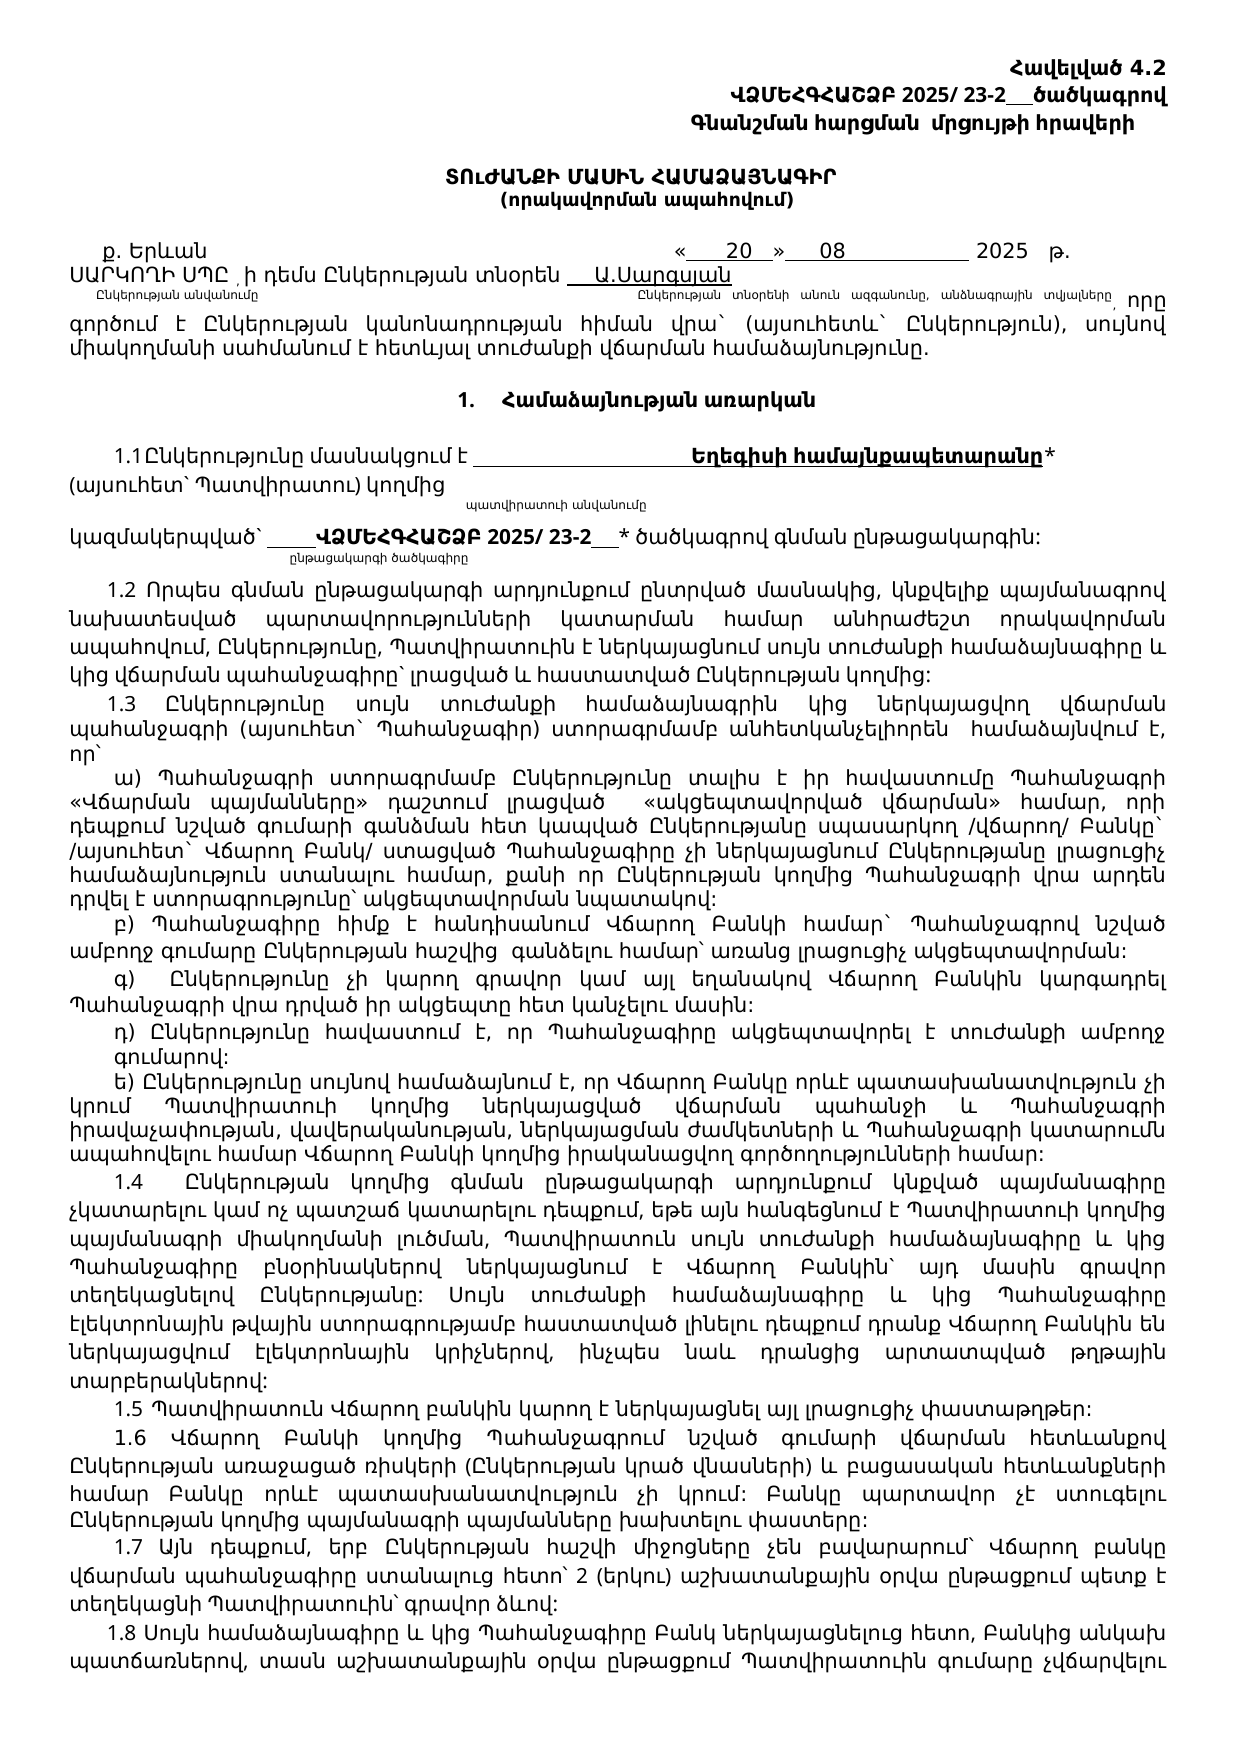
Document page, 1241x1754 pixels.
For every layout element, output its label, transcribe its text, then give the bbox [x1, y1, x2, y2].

text պատվիրատուի անվանումը [113, 498, 1167, 522]
text 1.3 Ընկերությունը սույն տուժանքի համաձայնագրին կից ներկայացվող վճարման պահանջագրի (այսուհետ` Պահանջագիր) ստորագրմամբ անհետկանչելիորեն համաձայնվում է, որ՝ [69, 689, 1167, 766]
text կազմակերպված` ՎՁՄԵՀԳՀԱՇՁԲ 2025/ 23-2 * ծածկագրով գնման ընթացակարգին: [69, 522, 1167, 551]
text գ) Ընկերությունը չի կարող գրավոր կամ այլ եղանակով Վճարող Բանկին կարգադրել Պահանջագրի վրա դրված իր ակցեպտը հետ կանչելու մասին: [69, 964, 1167, 1017]
text ՍԱՐԿՈՂԻ ՍՊԸ , ի դեմս Ընկերության տնօրեն Ա.Սարգսյան [69, 263, 1167, 288]
text բ) Պահանջագիրը հիմք է հանդիսանում Վճարող Բանկի համար` Պահանջագրով նշված ամբողջ գումարը Ընկերության հաշվից գանձելու համար՝ առանց լրացուցիչ ակցեպտավորման: [69, 912, 1167, 964]
text դ) Ընկերությունը հավաստում է, որ Պահանջագիրը ակցեպտավորել է տուժանքի ամբողջ գումարով: [113, 1017, 1167, 1070]
text 1.6 Վճարող Բանկի կողմից Պահանջագրում նշված գումարի վճարման հետևանքով Ընկերության առաջացած ռիսկերի (Ընկերության կրած վնասների) և բացասական հետևանքների համար Բանկը որևէ պատասխանատվություն չի կրում: Բանկը պարտավոր չէ ստուգելու Ընկերության կողմից պայմանագրի պայմանները խախտելու փաստերը: [69, 1423, 1167, 1532]
list Ընկերությունը մասնակցում է Եղեգիսի համայնքապետարանը * (այսուհետ` Պատվիրատու) կողմից [69, 441, 1167, 498]
text ք. Երևան « 20 » 08 2025 թ. [69, 239, 1167, 263]
text ա) Պահանջագրի ստորագրմամբ Ընկերությունը տալիս է իր հավաստումը Պահանջագրի «Վճարման պայմանները» դաշտում լրացված «ակցեպտավորված վճարման» համար, որի դեպքում նշված գումարի գանձման հետ կապված Ընկերությանը սպասարկող /վճարող/ Բանկը` /այսուհետ` Վճարող Բանկ/ ստացված Պահանջագիրը չի ներկայացնում Ընկերությանը լրացուցիչ համաձայնություն ստանալու համար, քանի որ Ընկերության կողմից Պահանջագրի վրա արդեն դրվել է ստորագրությունը՝ ակցեպտավորման նպատակով: [69, 766, 1167, 912]
text ՏՈւԺԱՆՔԻ ՄԱՍԻՆ ՀԱՄԱՁԱՅՆԱԳԻՐ [69, 165, 1167, 189]
text Ընկերության անվանումը Ընկերության տնօրենի անուն ազգանունը, անձնագրային տվյալները, որը գործում է Ընկերության կանոնադրության հիման վրա` (այսուհետև` Ընկերություն), սույնով միակողմանի սահմանում է հետևյալ տուժանքի վճարման համաձայնությունը. [69, 288, 1167, 361]
text Հավելված 4.2 [69, 56, 1167, 80]
text 1.4 Ընկերության կողմից գնման ընթացակարգի արդյունքում կնքված պայմանագիրը չկատարելու կամ ոչ պատշաճ կատարելու դեպքում, եթե այն հանգեցնում է Պատվիրատուի կողմից պայմանագրի միակողմանի լուծման, Պատվիրատուն սույն տուժանքի համաձայնագիրը և կից Պահանջագիրը բնօրինակներով ներկայացնում է Վճարող Բանկին` այդ մասին գրավոր տեղեկացնելով Ընկերությանը: Սույն տուժանքի համաձայնագիրը և կից Պահանջագիրը էլեկտրոնային թվային ստորագրությամբ հաստատված լինելու դեպքում դրանք Վճարող Բանկին են ներկայացվում էլեկտրոնային կրիչներով, ինչպես նաև դրանցից արտատպված թղթային տարբերակներով: [69, 1167, 1167, 1394]
list Պատվիրատուն Վճարող բանկին կարող է ներկայացնել այլ լրացուցիչ փաստաթղթեր: [113, 1394, 1167, 1423]
text 1.2 Որպես գնման ընթացակարգի արդյունքում ընտրված մասնակից, կնքվելիք պայմանագրով նախատեսված պարտավորությունների կատարման համար անհրաժեշտ որակավորման ապահովում, Ընկերությունը, Պատվիրատուին է ներկայացնում սույն տուժանքի համաձայնագիրը և կից վճարման պահանջագիրը` լրացված և հաստատված Ընկերության կողմից: [69, 575, 1167, 689]
text Գնանշման հարցման մրցույթի հրավերի [69, 108, 1167, 137]
text (որակավորման ապահովում) [69, 189, 1167, 211]
list Համաձայնության առարկան [107, 385, 1167, 413]
text ընթացակարգի ծածկագիրը [113, 551, 1167, 575]
text 1.7 Այն դեպքում, երբ Ընկերության հաշվի միջոցները չեն բավարարում՝ Վճարող բանկը վճարման պահանջագիրը ստանալուց հետո՝ 2 (երկու) աշխատանքային օրվա ընթացքում պետք է տեղեկացնի Պատվիրատուին՝ գրավոր ձևով: [69, 1532, 1167, 1618]
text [69, 1618, 1167, 1674]
text ե) Ընկերությունը սույնով համաձայնում է, որ Վճարող Բանկը որևէ պատասխանատվություն չի կրում Պատվիրատուի կողմից ներկայացված վճարման պահանջի և Պահանջագրի իրավաչափության, վավերականության, ներկայացման ժամկետների և Պահանջագրի կատարումն ապահովելու համար Վճարող Բանկի կողմից իրականացվող գործողությունների համար: [69, 1070, 1167, 1167]
text ՎՁՄԵՀԳՀԱՇՁԲ 2025/ 23-2 ծածկագրով [69, 80, 1167, 108]
